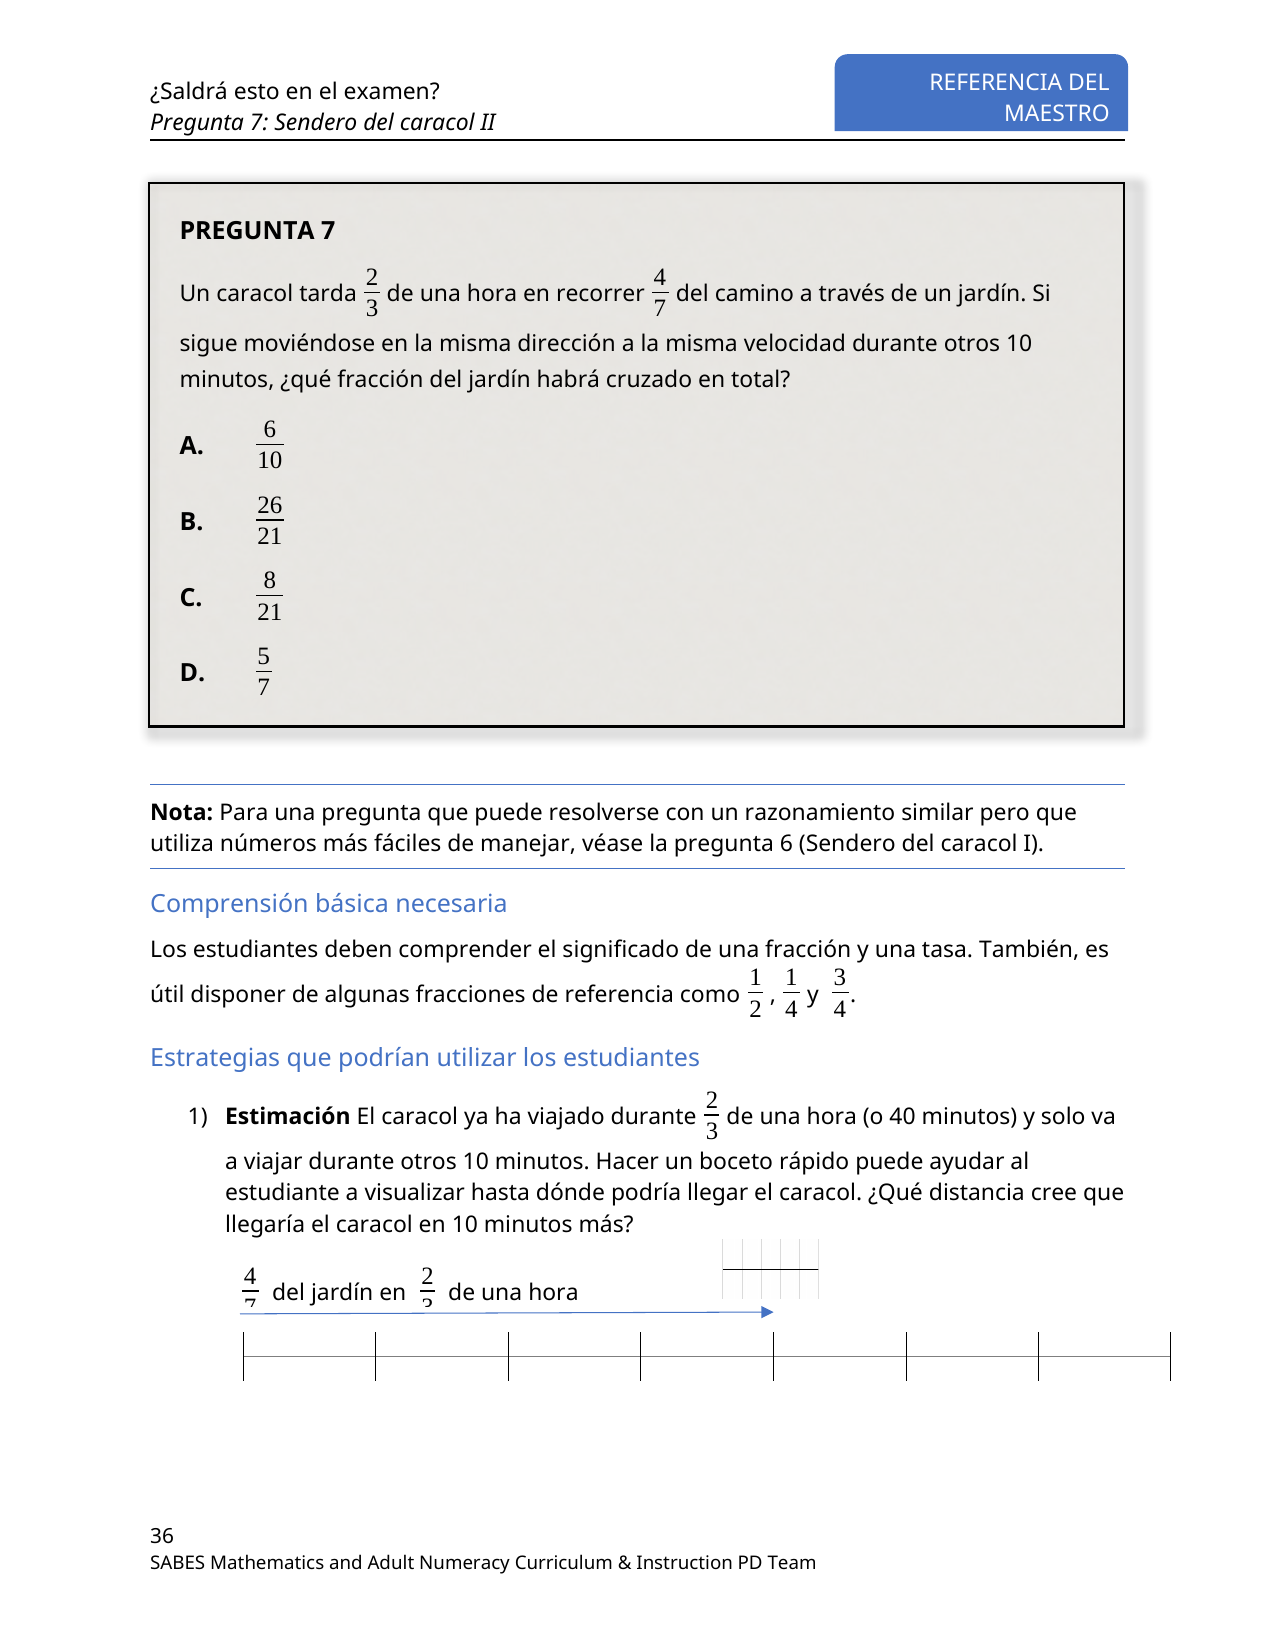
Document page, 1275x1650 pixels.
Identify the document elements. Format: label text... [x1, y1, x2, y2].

subtitle Estrategias que podrían utilizar los estudiantes [150, 1039, 1125, 1074]
list Estimación El caracol ya ha viajado durante de una hora (o 40 minutos) y solo va a viajar durante otros 10 minutos. Hacer un boceto rápido puede ayudar al estudiante a visualizar hasta dónde podría llegar el caracol. ¿Qué distancia cree que llegaría el caracol en 10 minutos más? [187, 1086, 1125, 1239]
picture [234, 1332, 1180, 1381]
text Los estudiantes deben comprender el significado de una fracción y una tasa. También, es útil disponer de algunas fracciones de referencia como , y . [150, 933, 1125, 1023]
text Nota: Para una pregunta que puede resolverse con un razonamiento similar pero que utiliza números más fáciles de manejar, véase la pregunta 6 (Sendero del caracol I). [150, 785, 1125, 868]
picture [722, 1239, 819, 1299]
subtitle Comprensión básica necesaria [150, 886, 1125, 920]
